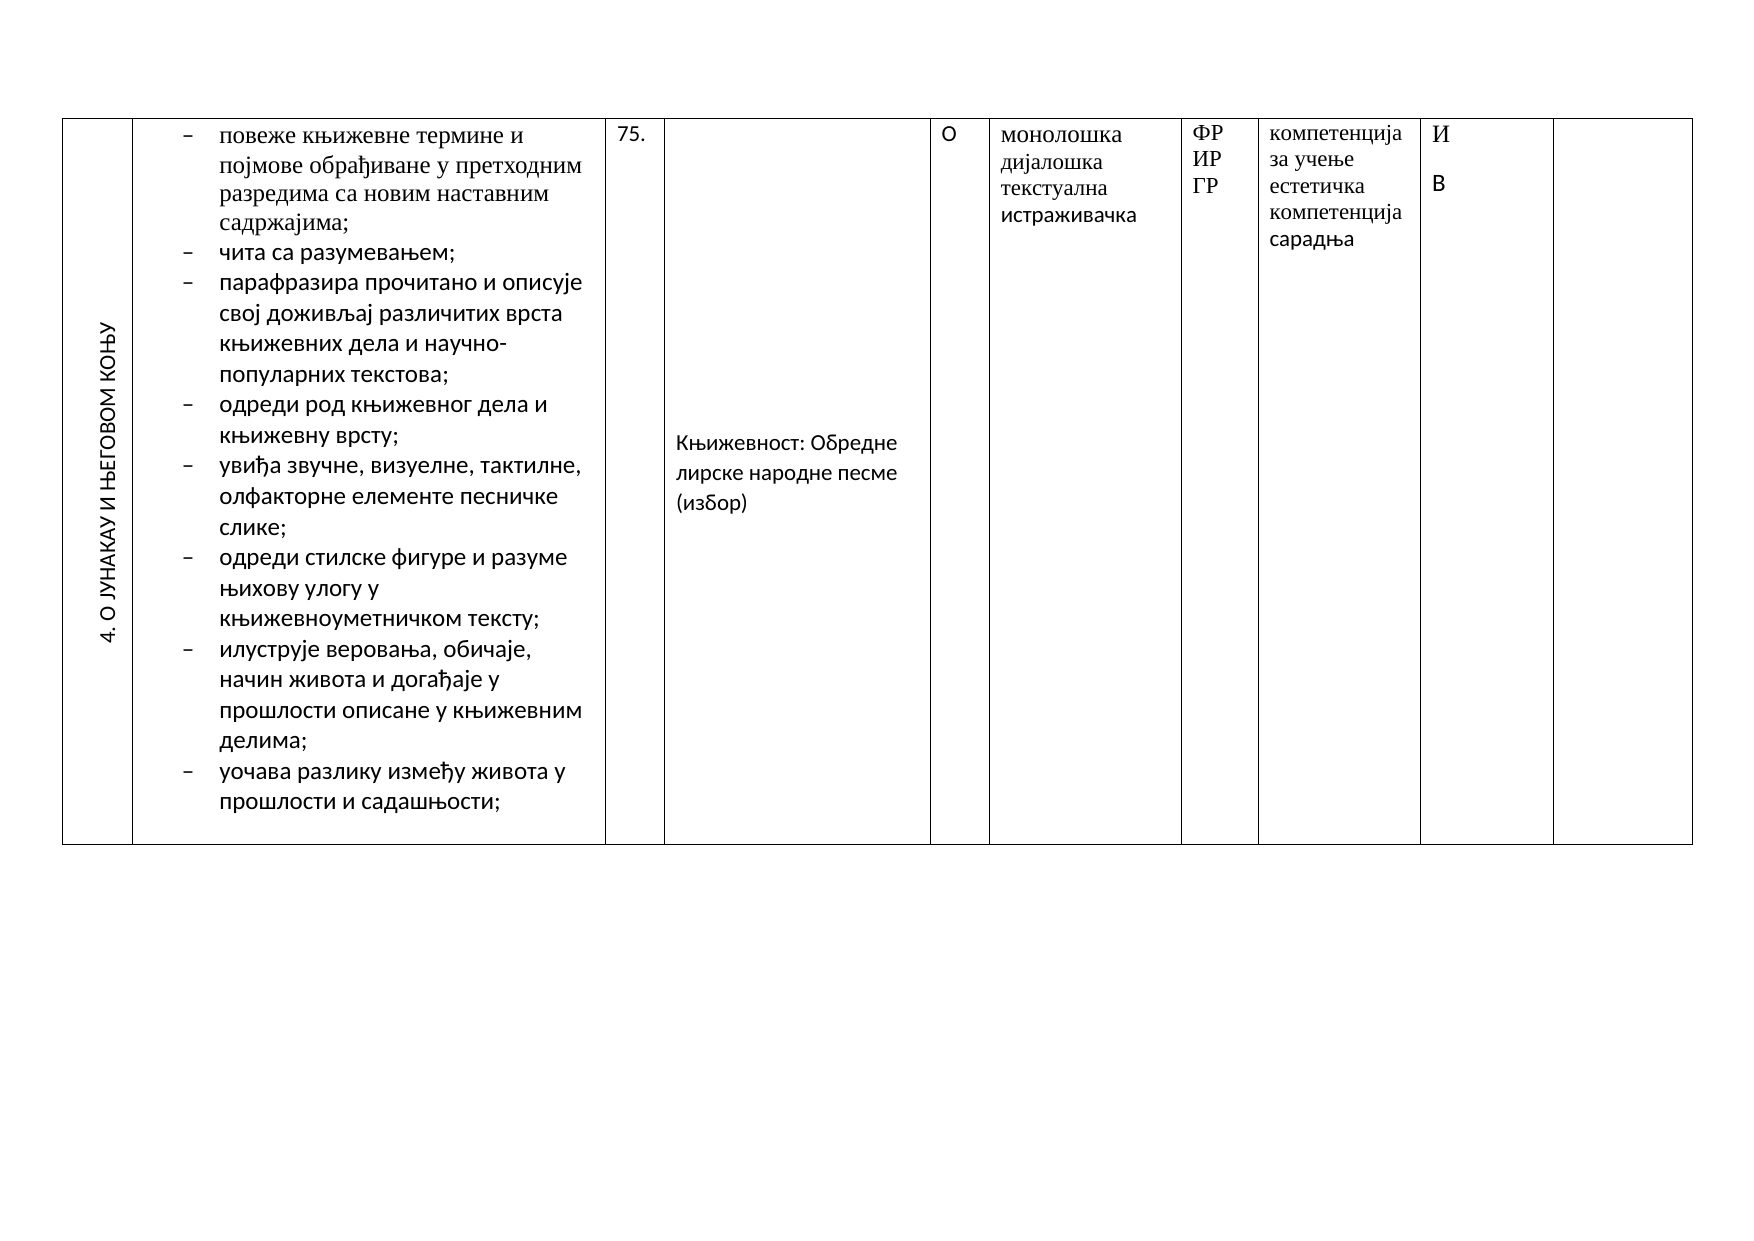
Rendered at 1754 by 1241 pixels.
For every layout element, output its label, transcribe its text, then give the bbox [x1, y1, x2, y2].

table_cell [665, 119, 930, 844]
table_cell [1259, 119, 1420, 844]
table_cell 75. [606, 119, 664, 844]
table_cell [990, 119, 1181, 844]
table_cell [63, 119, 132, 844]
table_cell И В [1421, 119, 1553, 844]
table_cell О [931, 119, 989, 844]
table_cell повеже књижевне термине и појмове обрађиване у претходним разредима са новим наставним садржајима; чита са разумевањем; парафразира прочитано и описује свој доживљај различитих врста књижевних дела и научно-популарних текстова; одреди род књижевног дела и књижевну врсту; увиђа звучне, визуелне, тактилне, олфакторне елементе песничке слике; одреди стилске фигуре и разуме њихову улогу у књижевноуметничком тексту; илуструје веровања, обичаје, начин живота и догађаје у прошлости описане у књижевним делима; уочава разлику између живота у прошлости и садашњости; [133, 119, 605, 844]
table_cell ФР ИР ГР [1182, 119, 1258, 844]
table_cell [1554, 119, 1692, 844]
